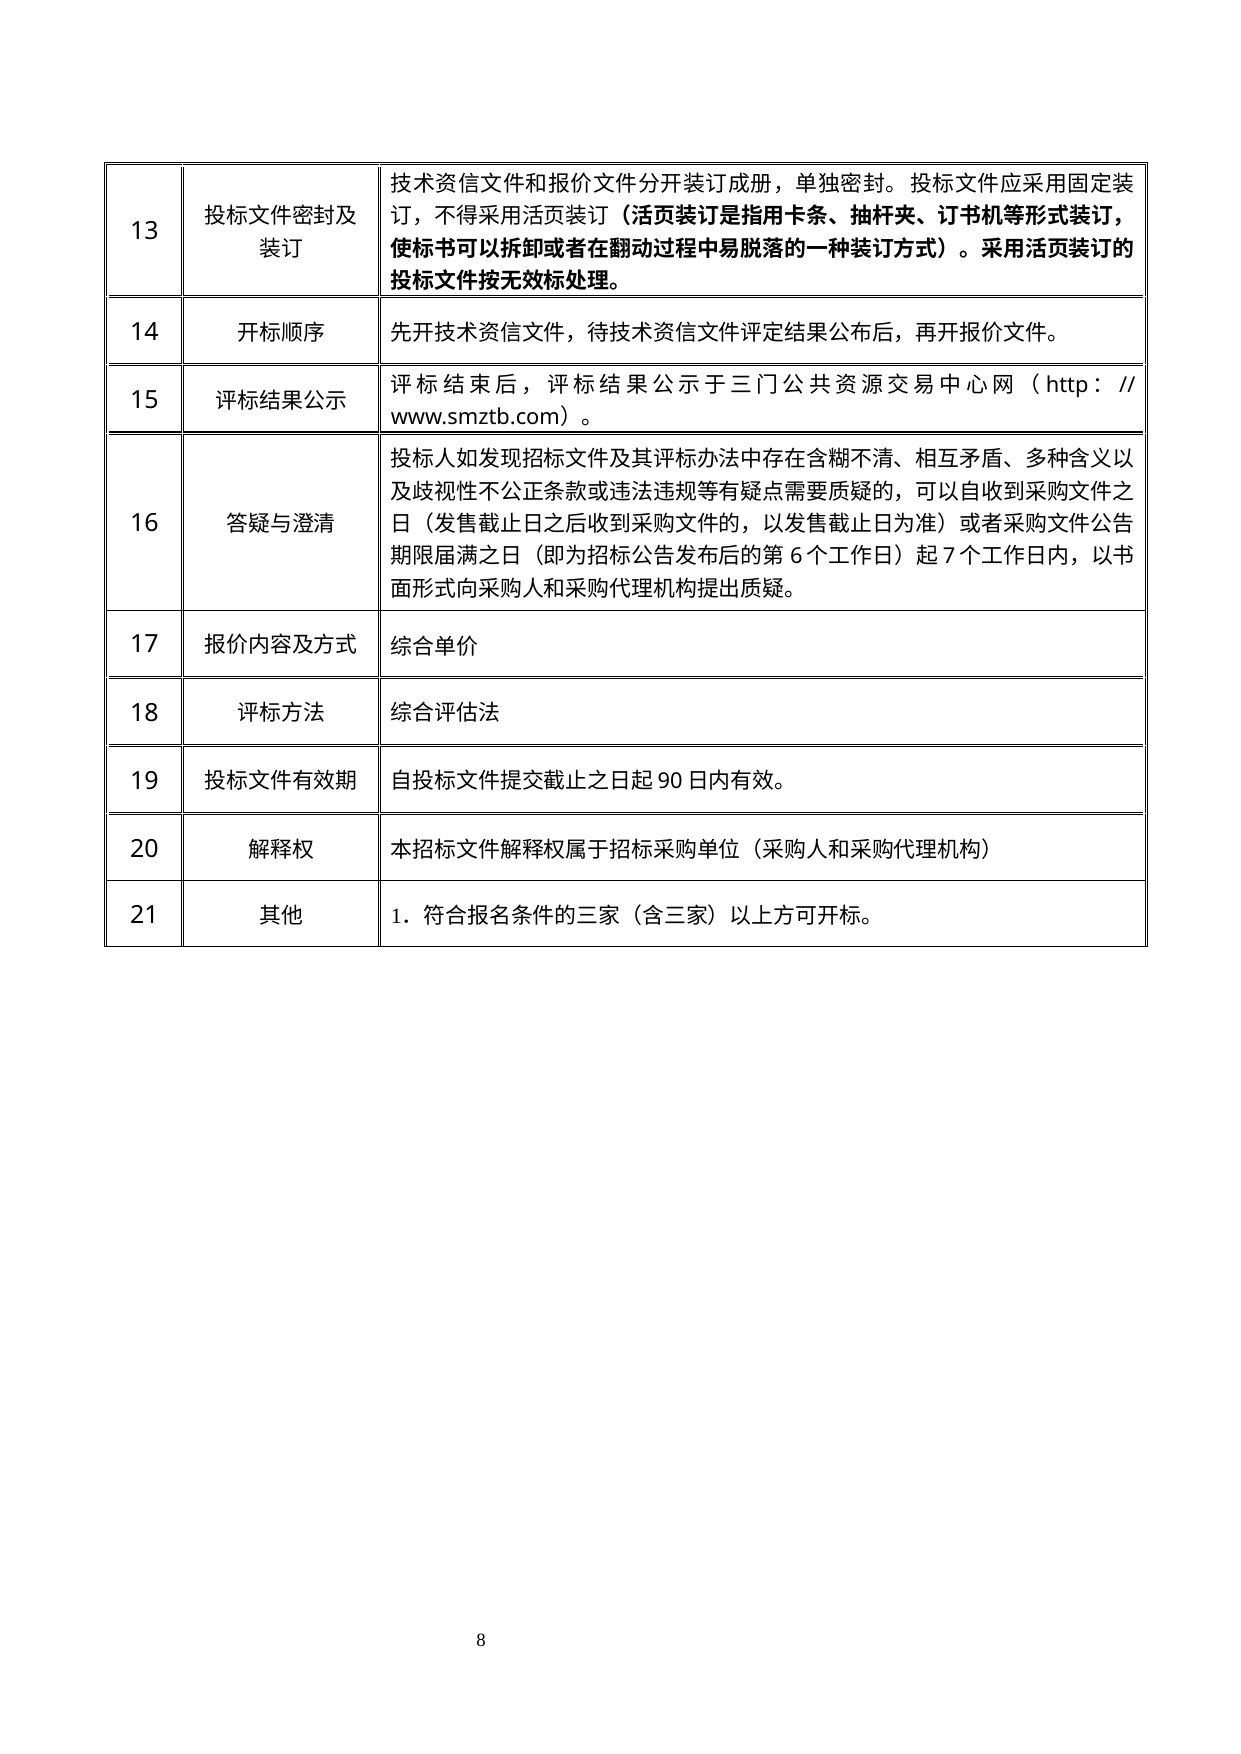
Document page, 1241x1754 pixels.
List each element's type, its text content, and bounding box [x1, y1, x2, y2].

table_cell 开标顺序 [184, 298, 378, 363]
table_cell 19 [107, 744, 181, 812]
table_cell 16 [107, 431, 181, 609]
table_cell 报价内容及方式 [184, 611, 378, 676]
table_cell 先开技术资信文件，待技术资信文件评定结果公布后，再开报价文件。 [379, 295, 1146, 363]
table_cell 评标结果公示 [184, 366, 378, 431]
table_cell 其他 [184, 881, 378, 946]
table_cell 18 [107, 676, 181, 744]
table_cell 符合报名条件的三家（含三家）以上方可开标。 [381, 881, 1145, 946]
table_cell 评标方法 [184, 679, 378, 744]
table_cell 20 [107, 812, 181, 880]
table_cell 答疑与澄清 [184, 435, 378, 609]
table_cell 解释权 [184, 815, 378, 880]
table_cell 13 [106, 163, 183, 295]
table_cell 17 [107, 611, 181, 676]
table_cell 技术资信文件和报价文件分开装订成册，单独密封。投标文件应采用固定装订，不得采用活页装订（活页装订是指用卡条、抽杆夹、订书机等形式装订，使标书可以拆卸或者在翻动过程中易脱落的一种装订方式）。采用活页装订的投标文件按无效标处理。 [379, 165, 1145, 295]
table_cell 自投标文件提交截止之日起90日内有效。 [381, 744, 1145, 812]
table_cell 投标人如发现招标文件及其评标办法中存在含糊不清、相互矛盾、多种含义以及歧视性不公正条款或违法违规等有疑点需要质疑的，可以自收到采购文件之日（发售截止日之后收到采购文件的，以发售截止日为准）或者采购文件公告期限届满之日（即为招标公告发布后的第6个工作日）起7个工作日内，以书面形式向采购人和采购代理机构提出质疑。 [381, 431, 1145, 609]
table_cell 投标文件有效期 [184, 747, 378, 812]
table_cell 21 [107, 881, 181, 946]
table_cell 15 [106, 363, 183, 431]
table_cell 本招标文件解释权属于招标采购单位（采购人和采购代理机构） [381, 812, 1145, 880]
table_cell 综合单价 [381, 611, 1145, 676]
table_cell 评标结束后，评标结果公示于三门公共资源交易中心网（http：//www.smztb.com）。 [379, 363, 1146, 431]
table_cell 综合评估法 [381, 676, 1145, 744]
table_cell 投标文件密封及装订 [183, 165, 379, 295]
table_cell 14 [106, 295, 183, 363]
